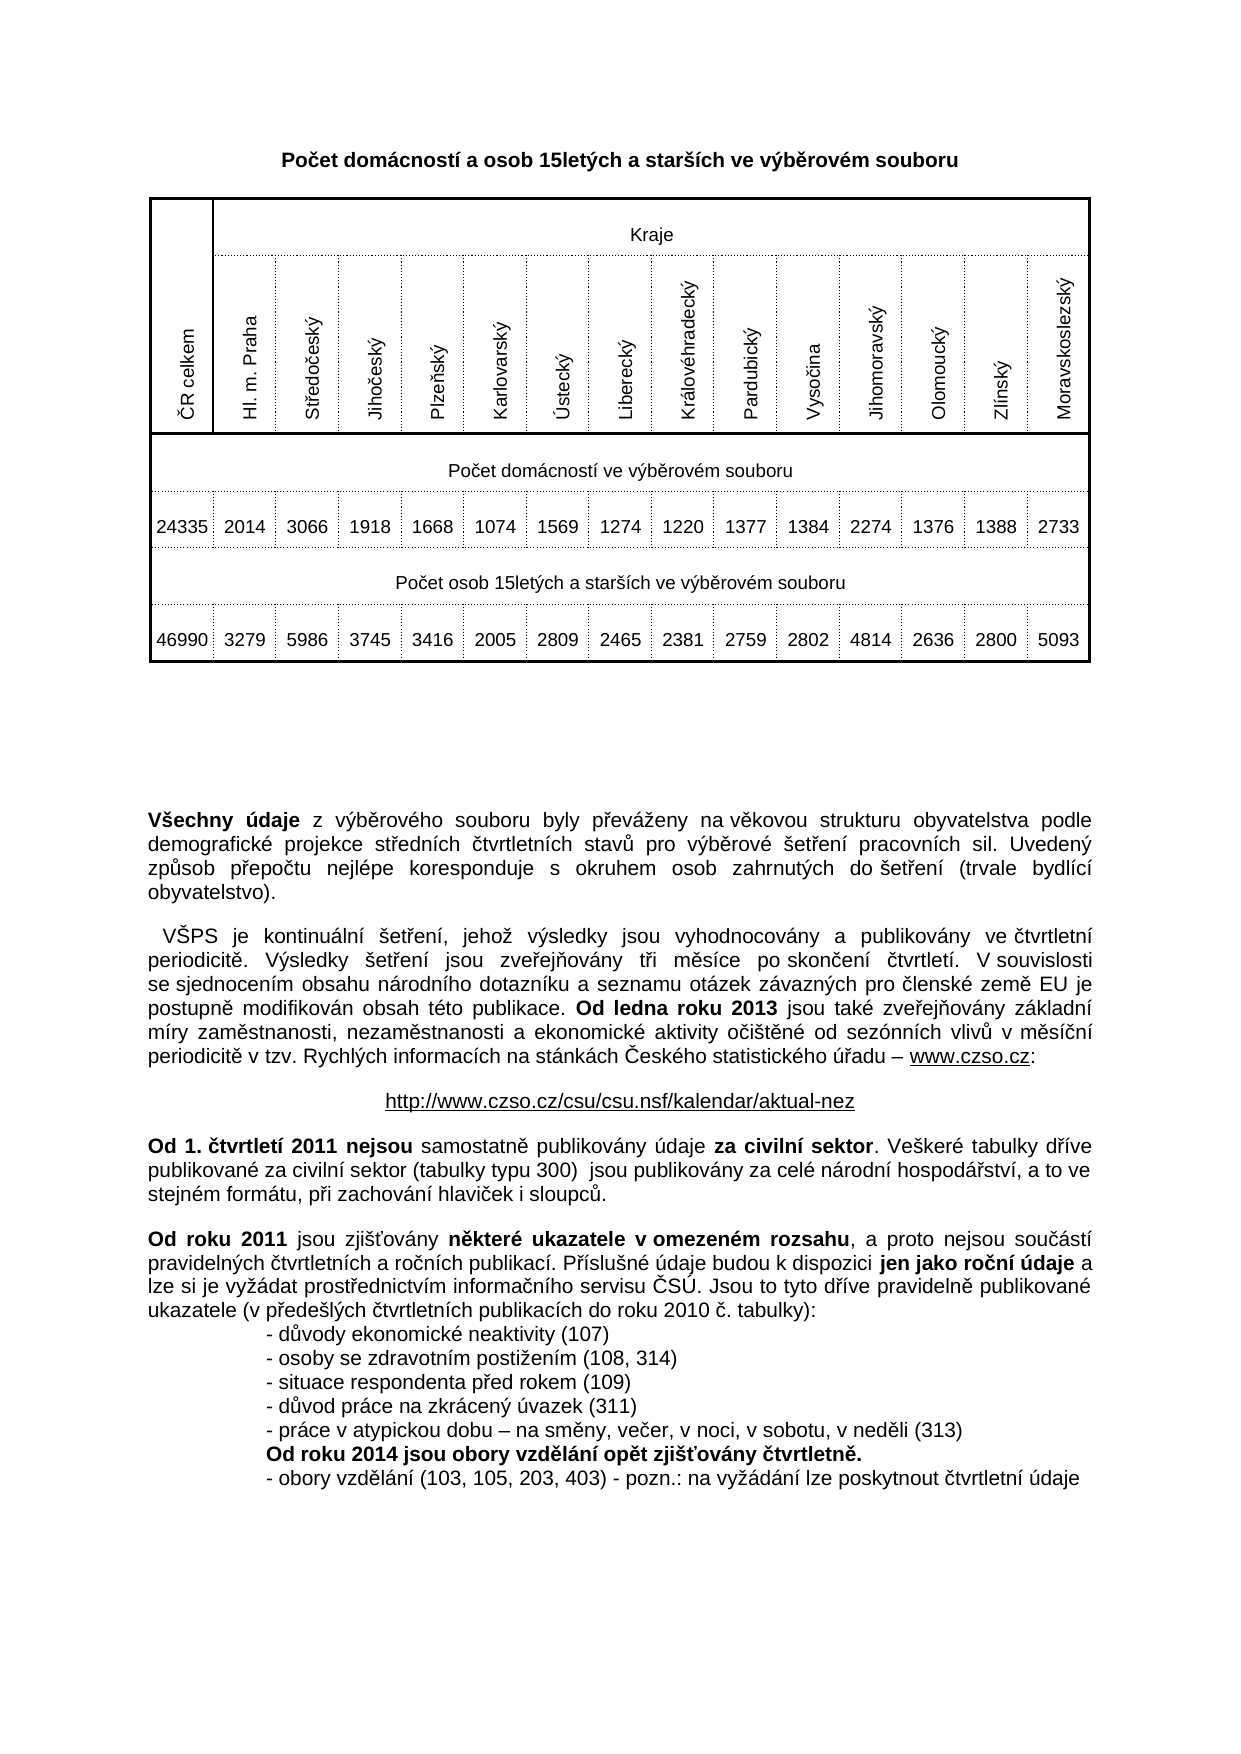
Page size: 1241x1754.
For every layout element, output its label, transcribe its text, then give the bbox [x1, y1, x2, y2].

text - práce v atypickou dobu – na směny, večer, v noci, v sobotu, v neděli (313) [266, 1418, 1092, 1442]
table_cell 5986 [276, 604, 338, 660]
table_cell 1377 [714, 491, 777, 547]
table_cell Královéhradecký [651, 255, 714, 432]
table_cell 24335 [152, 491, 213, 547]
table_cell 1074 [464, 491, 526, 547]
table_cell 2759 [714, 604, 777, 660]
table_cell 2381 [651, 604, 714, 660]
text - situace respondenta před rokem (109) [266, 1370, 1092, 1394]
table_cell 2733 [1027, 491, 1088, 547]
subtitle Počet domácností a osob 15letých a starších ve výběrovém souboru [148, 148, 1092, 172]
text - důvody ekonomické neaktivity (107) [266, 1322, 1092, 1346]
text - obory vzdělání (103, 105, 203, 403) - pozn.: na vyžádání lze poskytnout čtvrtletní údaje [266, 1466, 1092, 1490]
table_cell Jihomoravský [839, 255, 902, 432]
table_cell Ústecký [526, 255, 589, 432]
table_cell Zlínský [964, 255, 1027, 432]
table_cell 3066 [276, 491, 338, 547]
table_cell 3279 [213, 604, 276, 660]
table_cell 4814 [839, 604, 902, 660]
table_cell ČR celkem [152, 255, 212, 432]
table_cell 1569 [526, 491, 589, 547]
table_cell 1376 [902, 491, 964, 547]
table_cell Moravskoslezský [1027, 255, 1088, 432]
table_cell Olomoucký [902, 255, 964, 432]
table_cell 1274 [589, 491, 651, 547]
text - osoby se zdravotním postižením (108, 314) [266, 1346, 1092, 1370]
table_cell 2802 [777, 604, 839, 660]
table_cell Liberecký [589, 255, 651, 432]
table_cell Karlovarský [464, 255, 526, 432]
table_cell Počet osob 15letých a starších ve výběrovém souboru [152, 547, 1088, 603]
table_cell 3745 [338, 604, 401, 660]
text Od roku 2011 jsou zjišťovány některé ukazatele v omezeném rozsahu, a proto nejsou součástí pravidelných čtvrtletních a ročních publikací. Příslušné údaje budou k dispozici jen jako roční údaje a lze si je vyžádat prostřednictvím informačního servisu ČSÚ. Jsou to tyto dříve pravidelně publikované ukazatele (v předešlých čtvrtletních publikacích do roku 2010 č. tabulky): [148, 1226, 1092, 1322]
table_cell 2800 [964, 604, 1027, 660]
text Všechny údaje z výběrového souboru byly převáženy na věkovou strukturu obyvatelstva podle demografické projekce středních čtvrtletních stavů pro výběrové šetření pracovních sil. Uvedený způsob přepočtu nejlépe koresponduje s okruhem osob zahrnutých do šetření (trvale bydlící obyvatelstvo). [148, 808, 1092, 903]
table_cell Jihočeský [338, 255, 401, 432]
text http://www.czso.cz/csu/csu.nsf/kalendar/aktual-nez [148, 1089, 1092, 1113]
table_cell Plzeňský [401, 255, 463, 432]
table_cell 2465 [589, 604, 651, 660]
table_cell 3416 [401, 604, 463, 660]
table_header Kraje [214, 200, 1088, 255]
text VŠPS je kontinuální šetření, jehož výsledky jsou vyhodnocovány a publikovány ve čtvrtletní periodicitě. Výsledky šetření jsou zveřejňovány tři měsíce po skončení čtvrtletí. V souvislosti se sjednocením obsahu národního dotazníku a seznamu otázek závazných pro členské země EU je postupně modifikován obsah této publikace. Od ledna roku 2013 jsou také zveřejňovány základní míry zaměstnanosti, nezaměstnanosti a ekonomické aktivity očištěné od sezónních vlivů v měsíční periodicitě v tzv. Rychlých informacích na stánkách Českého statistického úřadu – www.czso.cz: [148, 924, 1092, 1068]
table_cell 2636 [902, 604, 964, 660]
table_cell 1384 [777, 491, 839, 547]
text - důvod práce na zkrácený úvazek (311) [266, 1394, 1092, 1418]
table_cell 2014 [213, 491, 276, 547]
table_cell 2274 [839, 491, 902, 547]
table_cell 1918 [338, 491, 401, 547]
table_cell Počet domácností ve výběrovém souboru [152, 435, 1088, 491]
table_cell Středočeský [276, 255, 338, 432]
table_cell 2809 [526, 604, 589, 660]
table_cell 1220 [651, 491, 714, 547]
table_cell Pardubický [714, 255, 777, 432]
table_cell 1388 [964, 491, 1027, 547]
text Od roku 2014 jsou obory vzdělání opět zjišťovány čtvrtletně. [148, 1442, 1092, 1466]
text Od 1. čtvrtletí 2011 nejsou samostatně publikovány údaje za civilní sektor. Veškeré tabulky dříve publikované za civilní sektor (tabulky typu 300) jsou publikovány za celé národní hospodářství, a to ve stejném formátu, při zachování hlaviček i sloupců. [148, 1134, 1092, 1206]
table_cell 2005 [464, 604, 526, 660]
table_cell 46990 [152, 604, 213, 660]
table_cell Hl. m. Praha [214, 255, 276, 432]
table_header [152, 200, 212, 255]
table_cell Vysočina [777, 255, 839, 432]
table_cell 1668 [401, 491, 463, 547]
table_cell 5093 [1027, 604, 1088, 660]
